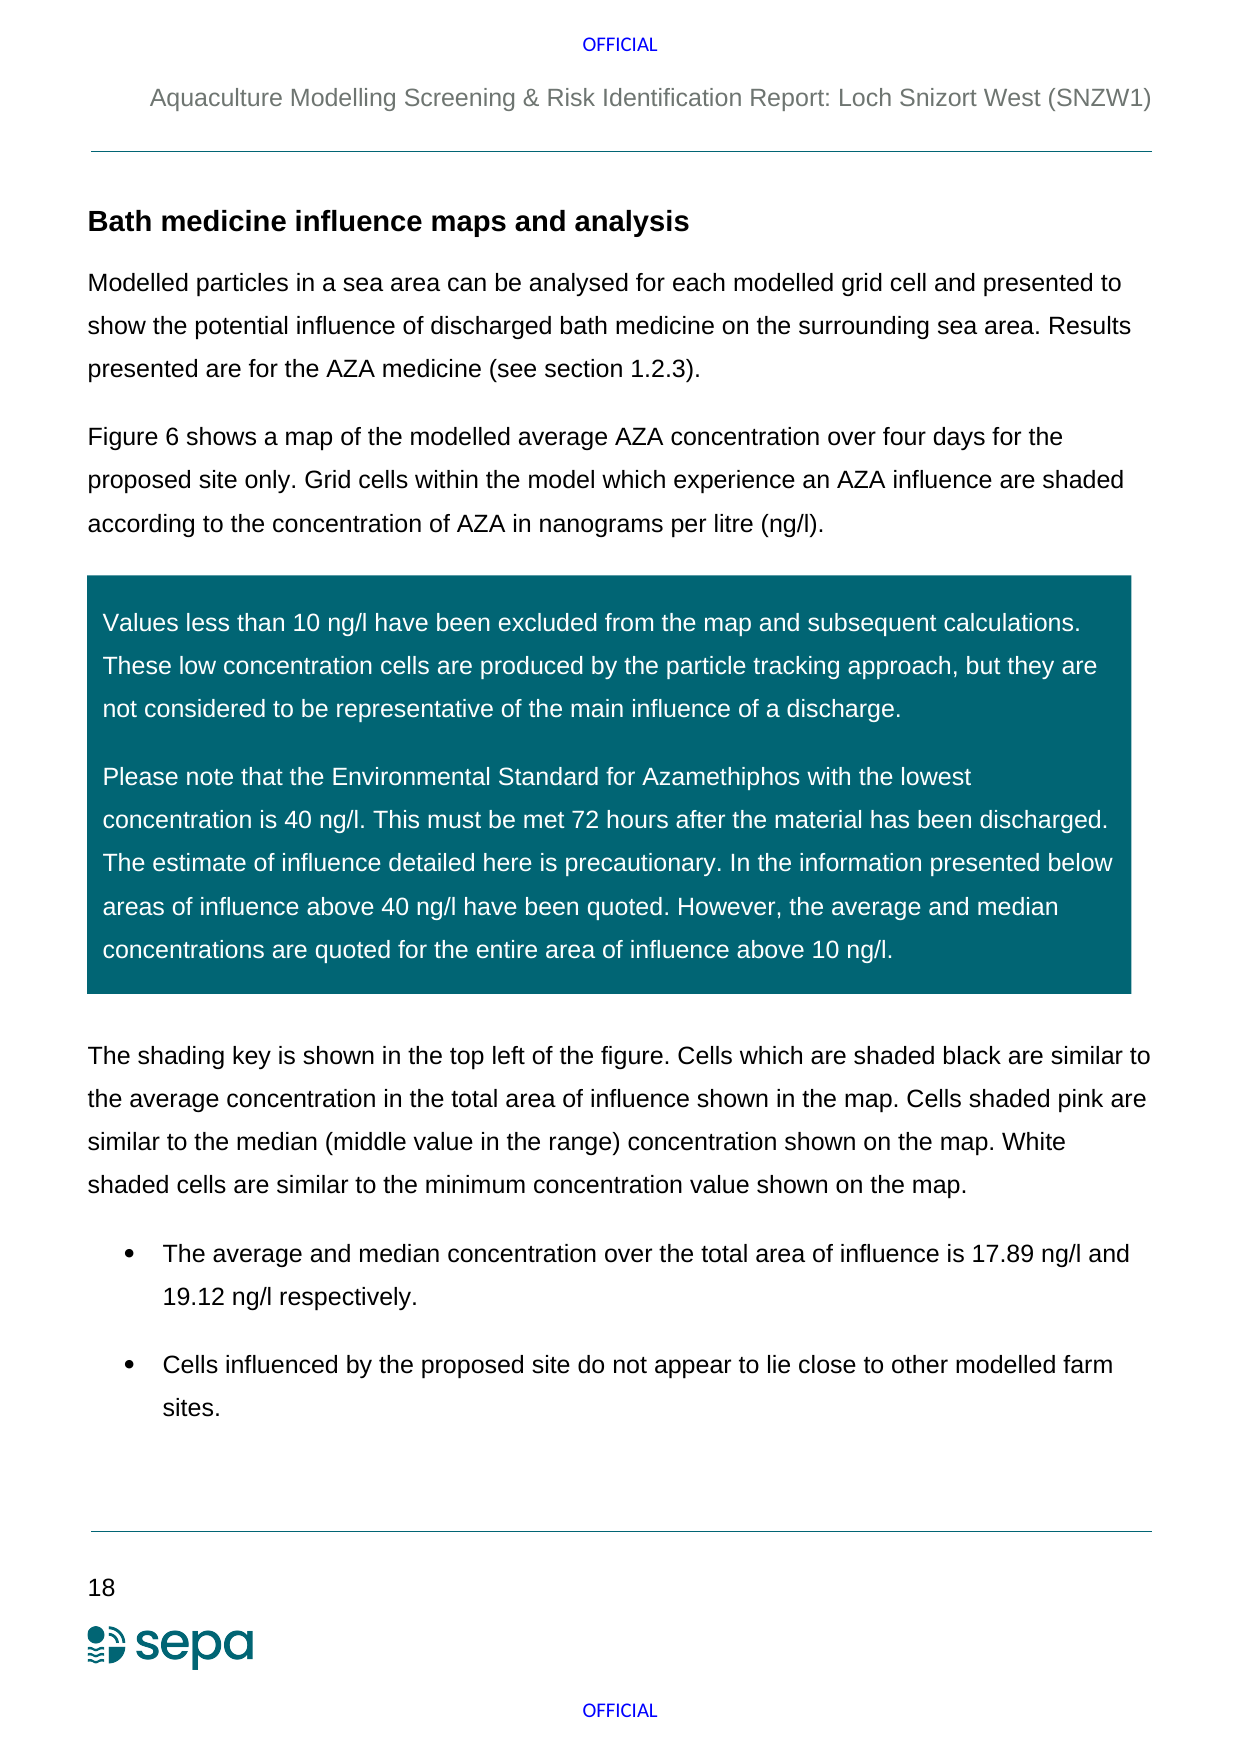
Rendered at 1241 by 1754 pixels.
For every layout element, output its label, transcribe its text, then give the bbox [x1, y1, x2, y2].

text Figure 6 shows a map of the modelled average AZA concentration over four days for the proposed site only. Grid cells within the model which experience an AZA influence are shaded according to the concentration of AZA in nanograms per litre (ng/l). [87, 422, 1153, 537]
text The shading key is shown in the top left of the figure. Cells which are shaded black are similar to the average concentration in the total area of influence shown in the map. Cells shaded pink are similar to the median (middle value in the range) concentration shown on the map. White shaded cells are similar to the minimum concentration value shown on the map. [87, 713, 1153, 1199]
list The average and median concentration over the total area of influence is 17.89 ng/l and 19.12 ng/l respectively. [125, 1239, 1153, 1311]
picture [87, 1626, 253, 1670]
list Cells influenced by the proposed site do not appear to lie close to other modelled farm sites. [125, 1350, 1153, 1422]
subtitle Bath medicine influence maps and analysis [87, 204, 1153, 238]
text Modelled particles in a sea area can be analysed for each modelled grid cell and presented to show the potential influence of discharged bath medicine on the surrounding sea area. Results presented are for the AZA medicine (see section 1.2.3). [87, 268, 1153, 383]
